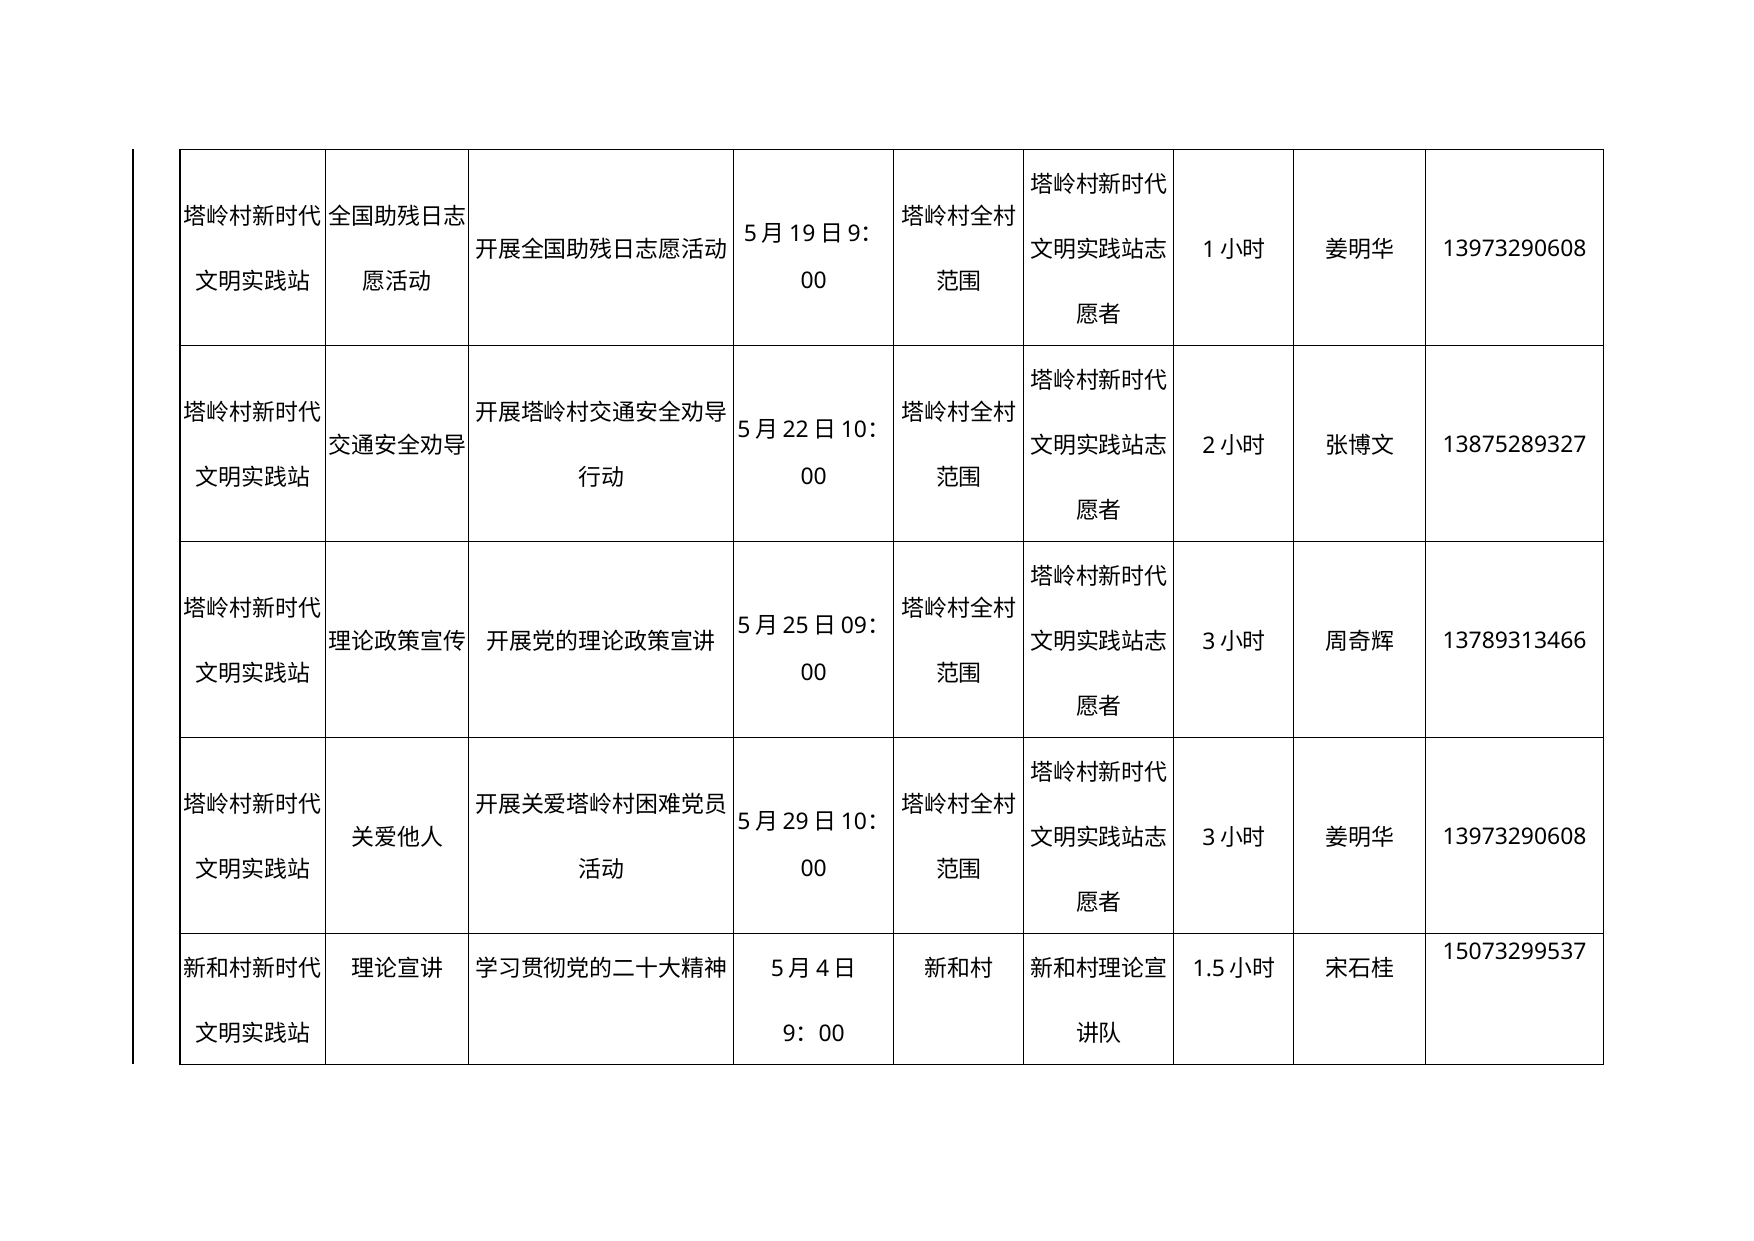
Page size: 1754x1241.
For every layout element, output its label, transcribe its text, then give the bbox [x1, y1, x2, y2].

table_cell 塔岭村新时代文明实践站 [181, 346, 325, 541]
table_cell 5月22日10：00 [734, 346, 893, 541]
table_cell 5月19日9：00 [734, 150, 893, 345]
table_cell 塔岭村新时代文明实践站志愿者 [1024, 738, 1173, 933]
table_cell 交通安全劝导 [326, 346, 468, 541]
table_cell 全国助残日志愿活动 [326, 150, 468, 345]
table_cell 塔岭村全村范围 [894, 346, 1023, 541]
table_cell 理论宣讲 [326, 934, 468, 1064]
table_cell 13973290608 [1426, 738, 1603, 933]
table_cell 塔岭村全村范围 [894, 150, 1023, 345]
table_cell 塔岭村新时代文明实践站 [181, 738, 325, 933]
table_cell 姜明华 [1294, 738, 1425, 933]
table_cell 5月25日09：00 [734, 542, 893, 737]
table_cell 塔岭村全村范围 [894, 738, 1023, 933]
table_cell 周奇辉 [1294, 542, 1425, 737]
table_cell 理论政策宣传 [326, 542, 468, 737]
table_cell 学习贯彻党的二十大精神 [469, 934, 733, 1064]
table_cell 2小时 [1174, 346, 1293, 541]
table_cell 宋石桂 [1294, 934, 1425, 1064]
table_cell 5月4日 9：00 [734, 934, 893, 1064]
table_cell 开展塔岭村交通安全劝导行动 [469, 346, 733, 541]
table_cell 塔岭村新时代文明实践站 [181, 542, 325, 737]
table_cell 新和村 [894, 934, 1023, 1064]
table_cell 塔岭村新时代文明实践站 [181, 150, 325, 345]
table_cell 1小时 [1174, 150, 1293, 345]
table_cell 塔岭村新时代文明实践站志愿者 [1024, 542, 1173, 737]
table_cell 15073299537 [1426, 934, 1603, 1064]
table_cell 3小时 [1174, 542, 1293, 737]
table_cell 塔岭村新时代文明实践站志愿者 [1024, 150, 1173, 345]
table_cell 姜明华 [1294, 150, 1425, 345]
table_cell 13789313466 [1426, 542, 1603, 737]
table_cell 新和村理论宣讲队 [1024, 934, 1173, 1064]
table_cell 1.5小时 [1174, 934, 1293, 1064]
table_cell 3小时 [1174, 738, 1293, 933]
table_cell 开展党的理论政策宣讲 [469, 542, 733, 737]
table_cell 关爱他人 [326, 738, 468, 933]
table_cell 13875289327 [1426, 346, 1603, 541]
table_cell 塔岭村全村范围 [894, 542, 1023, 737]
table_cell 开展全国助残日志愿活动 [469, 150, 733, 345]
table_cell 塔岭村新时代文明实践站志愿者 [1024, 346, 1173, 541]
table_cell 5月29日10：00 [734, 738, 893, 933]
table_cell 13973290608 [1426, 150, 1603, 345]
table_cell 开展关爱塔岭村困难党员活动 [469, 738, 733, 933]
table_cell 张博文 [1294, 346, 1425, 541]
table_cell 新和村新时代文明实践站 [181, 934, 325, 1064]
